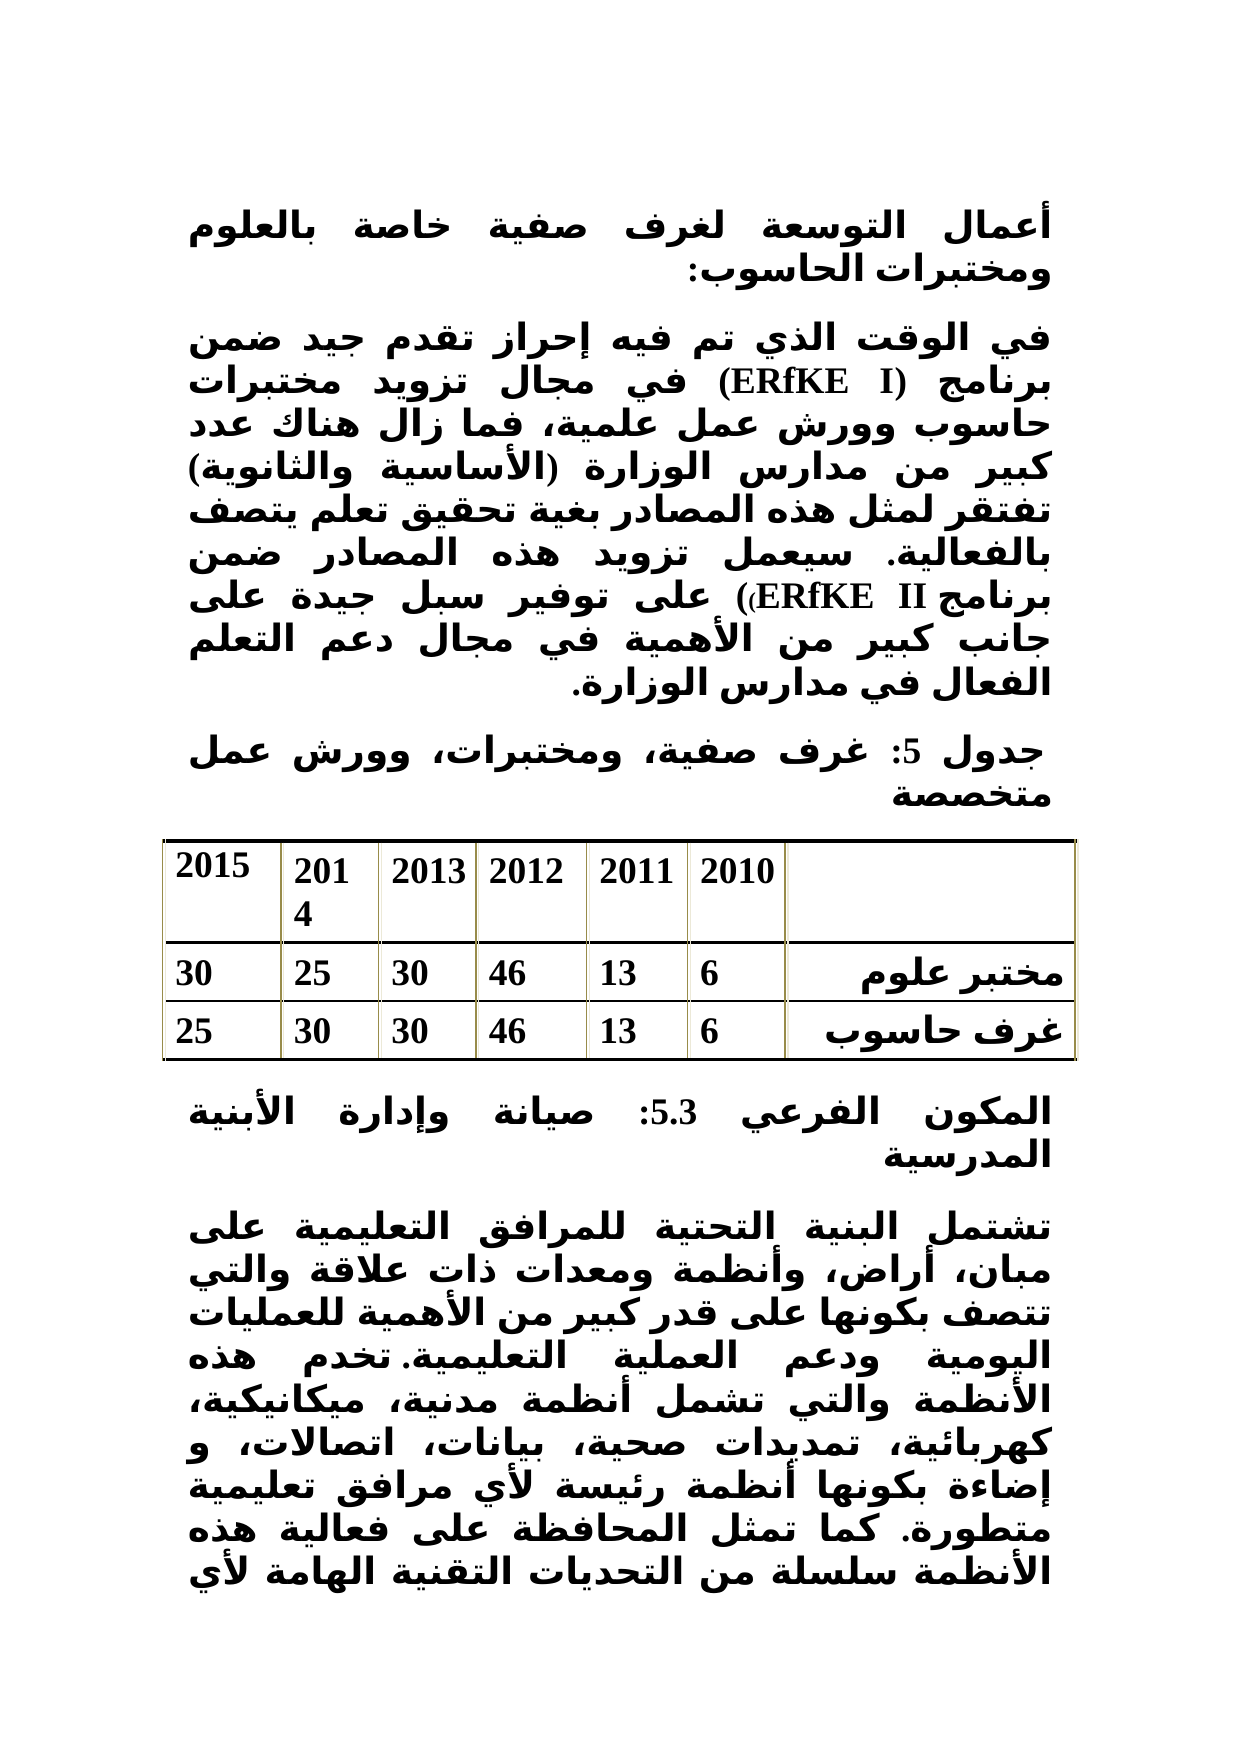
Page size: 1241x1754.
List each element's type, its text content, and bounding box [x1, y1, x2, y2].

table_header 2015 [166, 843, 280, 941]
table_cell 6 [691, 1002, 784, 1058]
table_cell 30 [166, 944, 280, 1000]
table_header 2013 [382, 843, 475, 941]
table_cell غرف حاسوب [789, 1002, 1074, 1058]
text جدول 5: غرف صفية، ومختبرات، وورش عمل متخصصة [187, 728, 1053, 814]
table_cell 30 [382, 944, 475, 1000]
table_cell 13 [590, 1002, 687, 1058]
table_cell مختبر علوم [789, 944, 1074, 1000]
table_header 2011 [590, 843, 687, 941]
table_cell 25 [166, 1002, 280, 1058]
table_cell 25 [284, 944, 378, 1000]
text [187, 1204, 1053, 1593]
table_cell 30 [284, 1002, 378, 1058]
table_header 2012 [479, 843, 586, 941]
table_header 2014 [284, 843, 378, 941]
table_cell 46 [479, 944, 586, 1000]
table_header [789, 843, 1074, 941]
table_cell 30 [382, 1002, 475, 1058]
table_cell 6 [691, 944, 784, 1000]
text أعمال التوسعة لغرف صفية خاصة بالعلوم ومختبرات الحاسوب: [187, 204, 1053, 290]
text في الوقت الذي تم فيه إحراز تقدم جيد ضمن برنامج (ERfKE I) في مجال تزويد مختبرات حاسوب وورش عمل علمية، فما زال هناك عدد كبير من مدارس الوزارة (الأساسية والثانوية) تفتقر لمثل هذه المصادر بغية تحقيق تعلم يتصف بالفعالية. سيعمل تزويد هذه المصادر ضمن برنامج ERfKE II)) على توفير سبل جيدة على جانب كبير من الأهمية في مجال دعم التعلم الفعال في مدارس الوزارة. [187, 315, 1053, 703]
text المكون الفرعي 5.3: صيانة وإدارة الأبنية المدرسية [187, 1089, 1053, 1176]
table_cell 13 [590, 944, 687, 1000]
table_header 2010 [691, 843, 784, 941]
table_cell 46 [479, 1002, 586, 1058]
